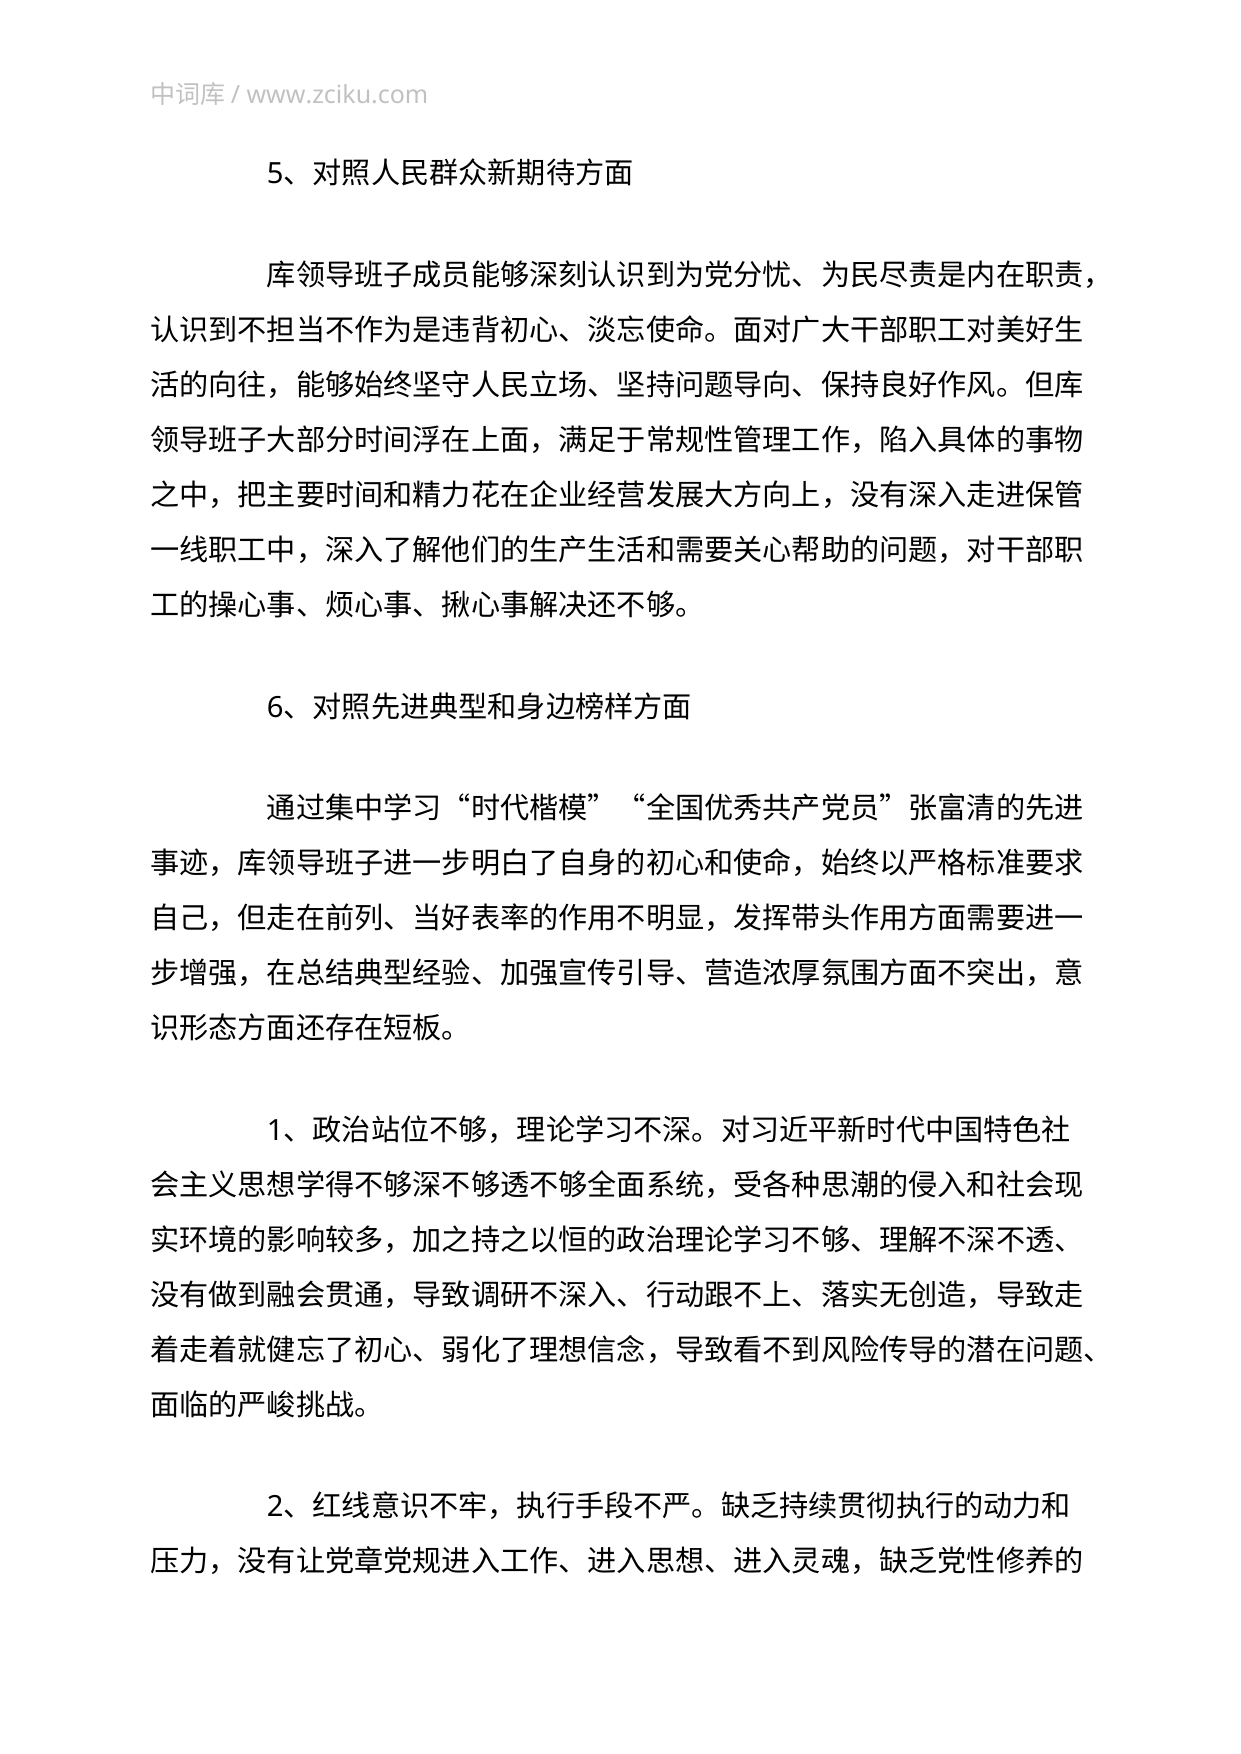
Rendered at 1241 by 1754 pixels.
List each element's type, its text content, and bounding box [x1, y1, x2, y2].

text 1、政治站位不够，理论学习不深。对习近平新时代中国特色社会主义思想学得不够深不够透不够全面系统，受各种思潮的侵入和社会现实环境的影响较多，加之持之以恒的政治理论学习不够、理解不深不透、没有做到融会贯通，导致调研不深入、行动跟不上、落实无创造，导致走着走着就健忘了初心、弱化了理想信念，导致看不到风险传导的潜在问题、面临的严峻挑战。 [150, 1106, 1090, 1423]
text 通过集中学习“时代楷模”“全国优秀共产党员”张富清的先进事迹，库领导班子进一步明白了自身的初心和使命，始终以严格标准要求自己，但走在前列、当好表率的作用不明显，发挥带头作用方面需要进一步增强，在总结典型经验、加强宣传引导、营造浓厚氛围方面不突出，意识形态方面还存在短板。 [150, 785, 1090, 1047]
text 库领导班子成员能够深刻认识到为党分忧、为民尽责是内在职责，认识到不担当不作为是违背初心、淡忘使命。面对广大干部职工对美好生活的向往，能够始终坚守人民立场、坚持问题导向、保持良好作风。但库领导班子大部分时间浮在上面，满足于常规性管理工作，陷入具体的事物之中，把主要时间和精力花在企业经营发展大方向上，没有深入走进保管一线职工中，深入了解他们的生产生活和需要关心帮助的问题，对干部职工的操心事、烦心事、揪心事解决还不够。 [150, 252, 1090, 624]
text 6、对照先进典型和身边榜样方面 [150, 683, 1090, 726]
text 5、对照人民群众新期待方面 [150, 150, 1090, 192]
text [150, 1483, 1090, 1580]
